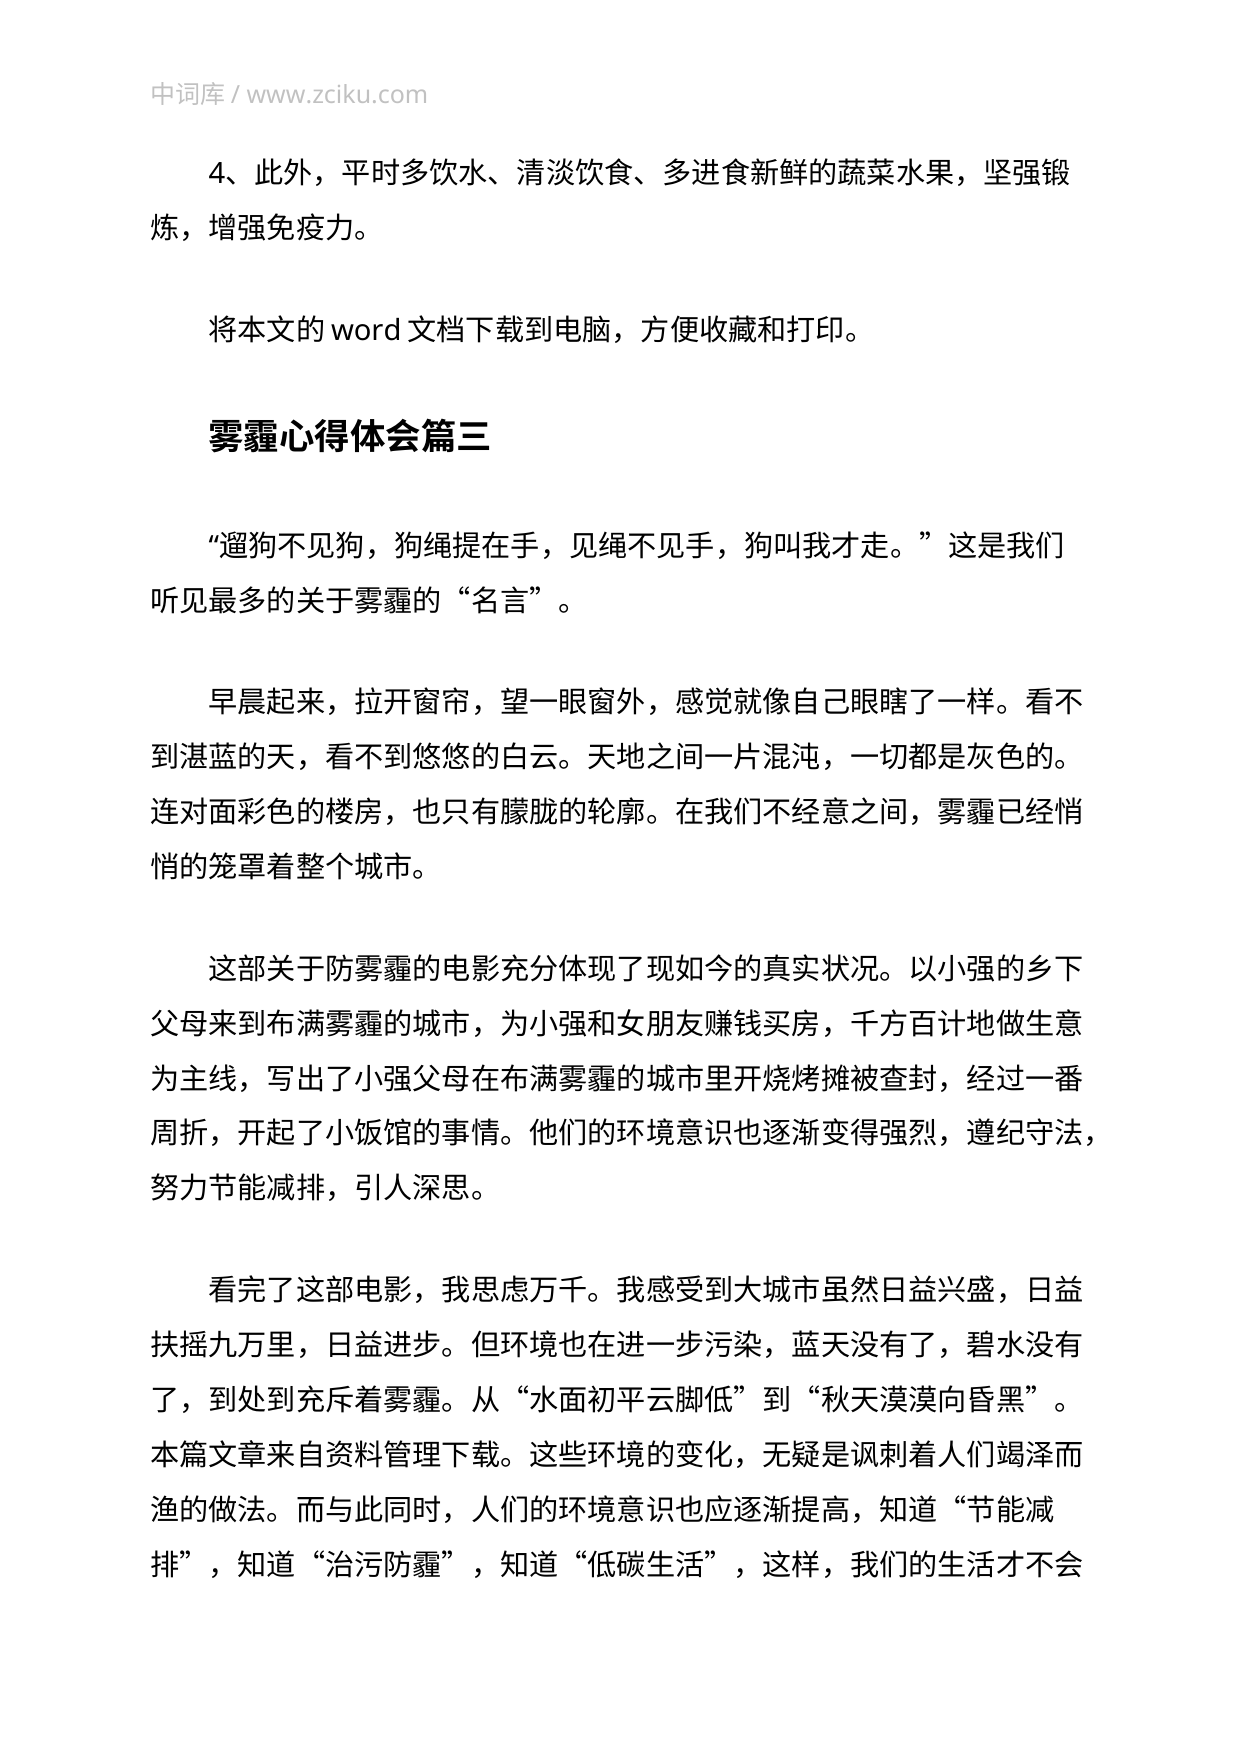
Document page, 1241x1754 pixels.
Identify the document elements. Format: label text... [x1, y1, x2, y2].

text 这部关于防雾霾的电影充分体现了现如今的真实状况。以小强的乡下父母来到布满雾霾的城市，为小强和女朋友赚钱买房，千方百计地做生意为主线，写出了小强父母在布满雾霾的城市里开烧烤摊被查封，经过一番周折，开起了小饭馆的事情。他们的环境意识也逐渐变得强烈，遵纪守法，努力节能减排，引人深思。 [150, 945, 1090, 1207]
text 雾霾心得体会篇三 [150, 409, 1090, 460]
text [150, 1267, 1090, 1583]
text “遛狗不见狗，狗绳提在手，见绳不见手，狗叫我才走。”这是我们听见最多的关于雾霾的“名言”。 [150, 522, 1090, 619]
text 将本文的word文档下载到电脑，方便收藏和打印。 [150, 307, 1090, 349]
text 早晨起来，拉开窗帘，望一眼窗外，感觉就像自己眼瞎了一样。看不到湛蓝的天，看不到悠悠的白云。天地之间一片混沌，一切都是灰色的。连对面彩色的楼房，也只有朦胧的轮廓。在我们不经意之间，雾霾已经悄悄的笼罩着整个城市。 [150, 679, 1090, 886]
text 4、此外，平时多饮水、清淡饮食、多进食新鲜的蔬菜水果，坚强锻炼，增强免疫力。 [150, 150, 1090, 247]
